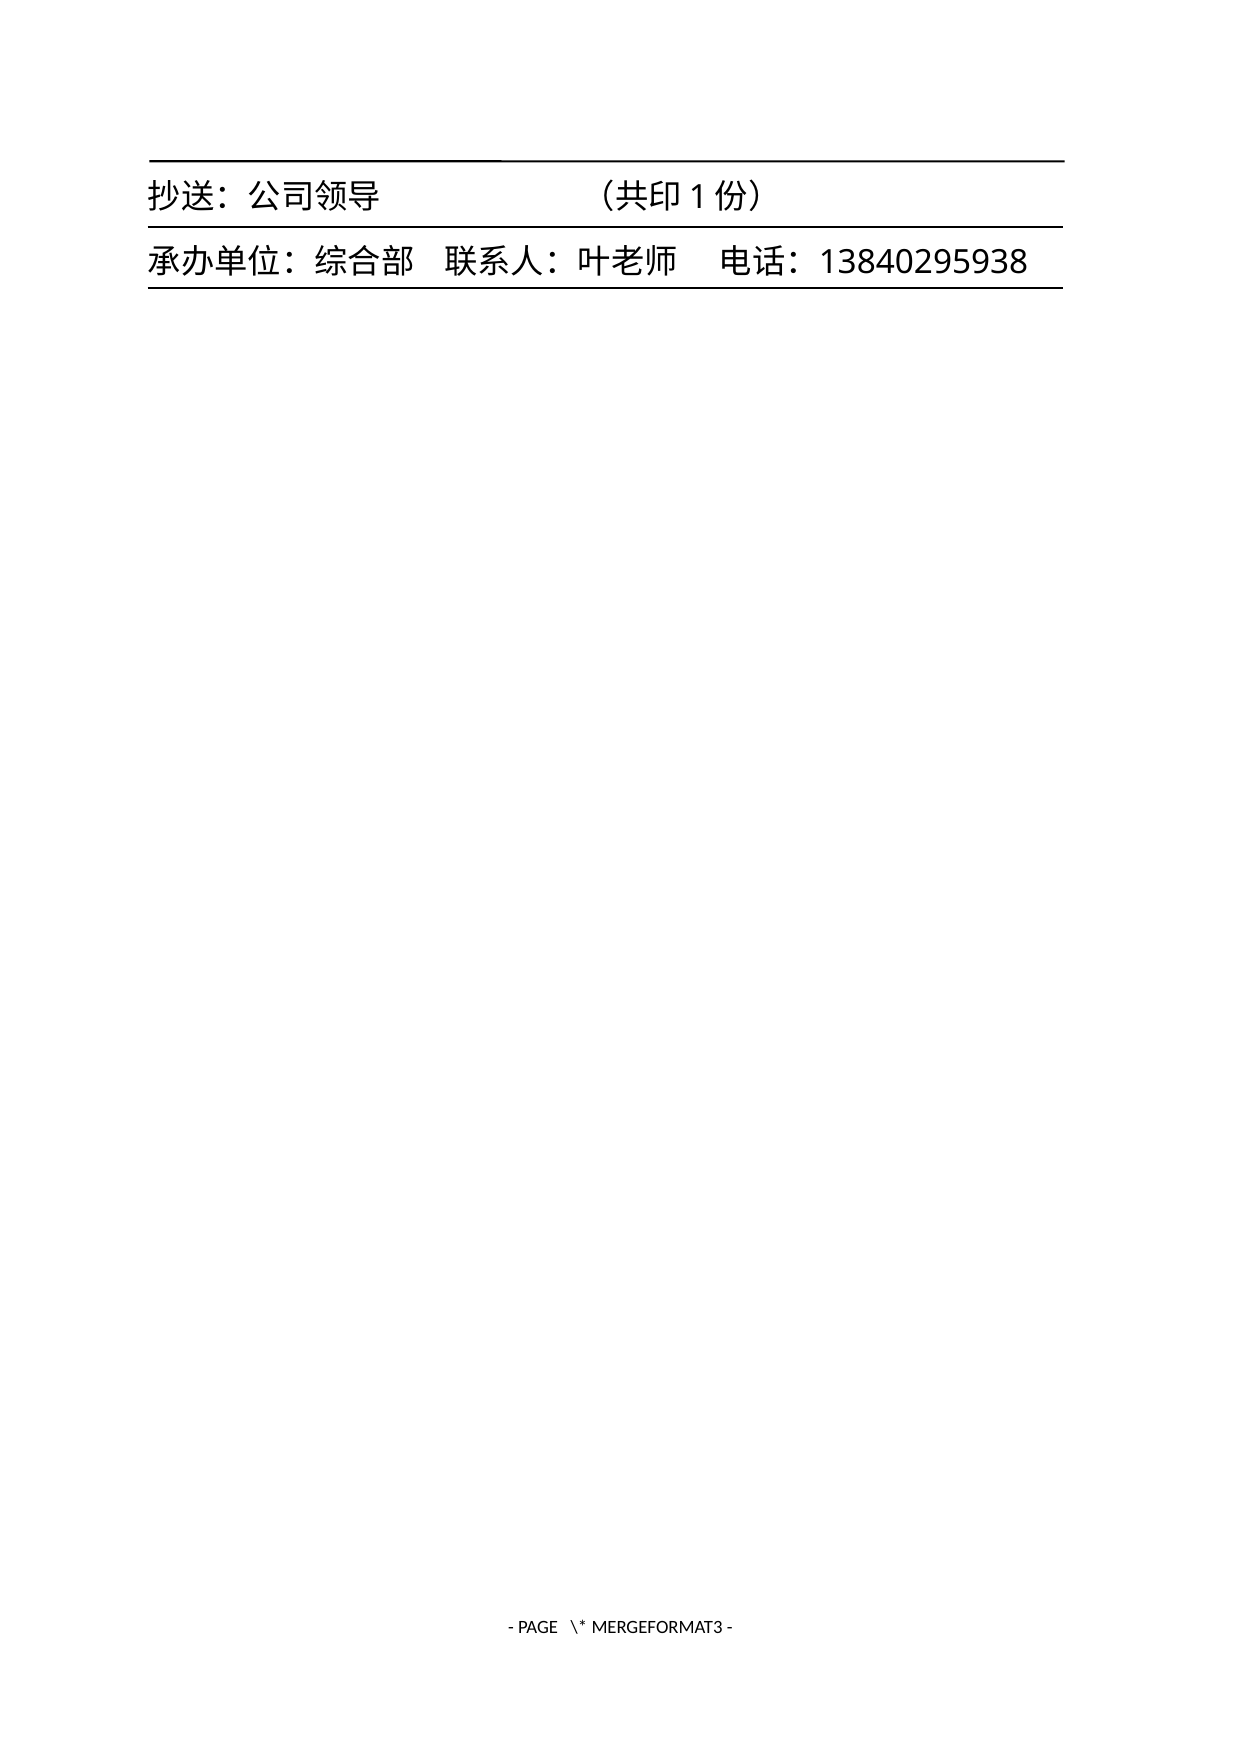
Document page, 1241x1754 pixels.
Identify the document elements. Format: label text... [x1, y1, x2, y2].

text 承办单位：综合部 联系人：叶老师 电话：13840295938 [148, 222, 1092, 286]
text 抄送：公司领导 （共印1份） [148, 157, 1092, 222]
